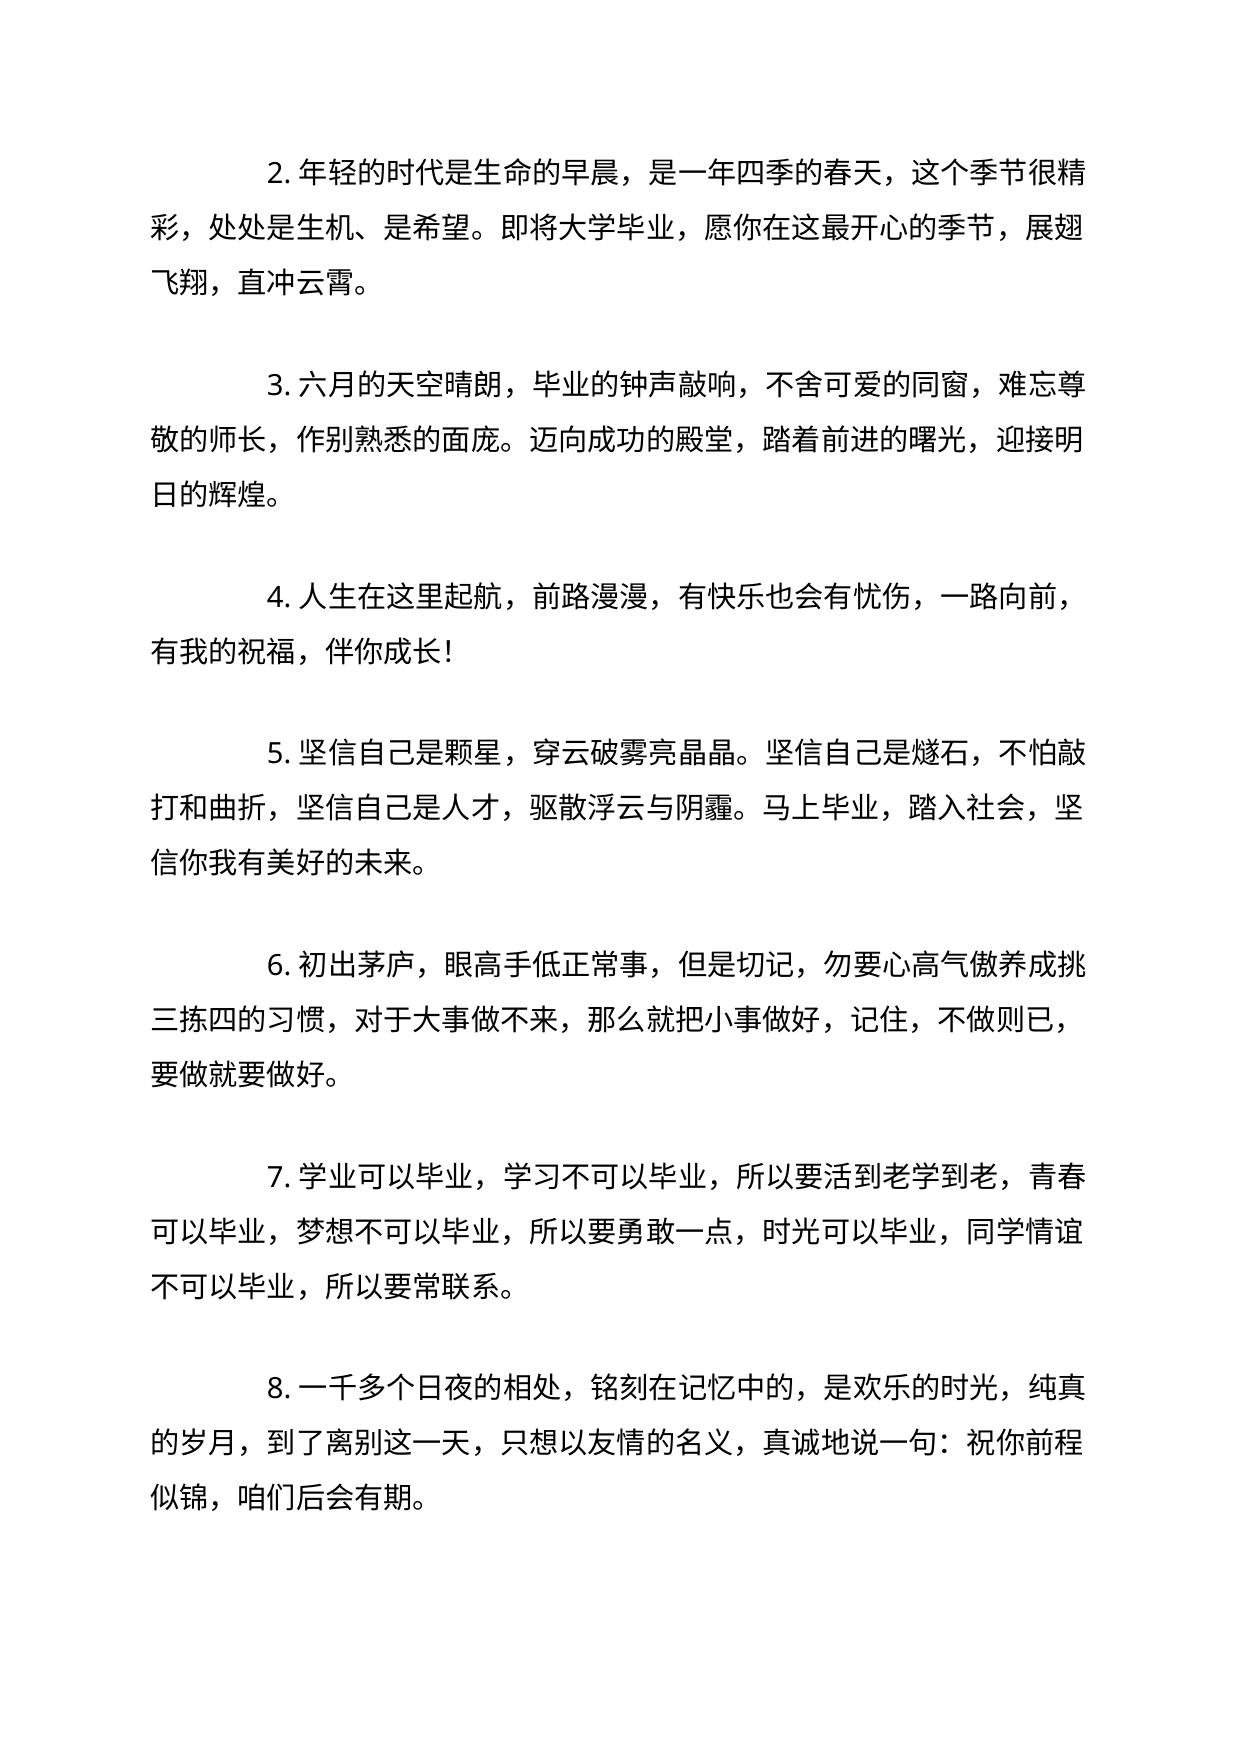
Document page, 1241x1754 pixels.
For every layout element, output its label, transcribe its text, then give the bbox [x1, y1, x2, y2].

text 7. 学业可以毕业，学习不可以毕业，所以要活到老学到老，青春可以毕业，梦想不可以毕业，所以要勇敢一点，时光可以毕业，同学情谊不可以毕业，所以要常联系。 [150, 1153, 1090, 1306]
text 3. 六月的天空晴朗，毕业的钟声敲响，不舍可爱的同窗，难忘尊敬的师长，作别熟悉的面庞。迈向成功的殿堂，踏着前进的曙光，迎接明日的辉煌。 [150, 362, 1090, 514]
text 4. 人生在这里起航，前路漫漫，有快乐也会有忧伤，一路向前，有我的祝福，伴你成长！ [150, 573, 1090, 671]
text 5. 坚信自己是颗星，穿云破雾亮晶晶。坚信自己是燧石，不怕敲打和曲折，坚信自己是人才，驱散浮云与阴霾。马上毕业，踏入社会，坚信你我有美好的未来。 [150, 730, 1090, 882]
text 2. 年轻的时代是生命的早晨，是一年四季的春天，这个季节很精彩，处处是生机、是希望。即将大学毕业，愿你在这最开心的季节，展翅飞翔，直冲云霄。 [150, 150, 1090, 302]
text 8. 一千多个日夜的相处，铭刻在记忆中的，是欢乐的时光，纯真的岁月，到了离别这一天，只想以友情的名义，真诚地说一句：祝你前程似锦，咱们后会有期。 [150, 1365, 1090, 1517]
text 6. 初出茅庐，眼高手低正常事，但是切记，勿要心高气傲养成挑三拣四的习惯，对于大事做不来，那么就把小事做好，记住，不做则已，要做就要做好。 [150, 942, 1090, 1094]
